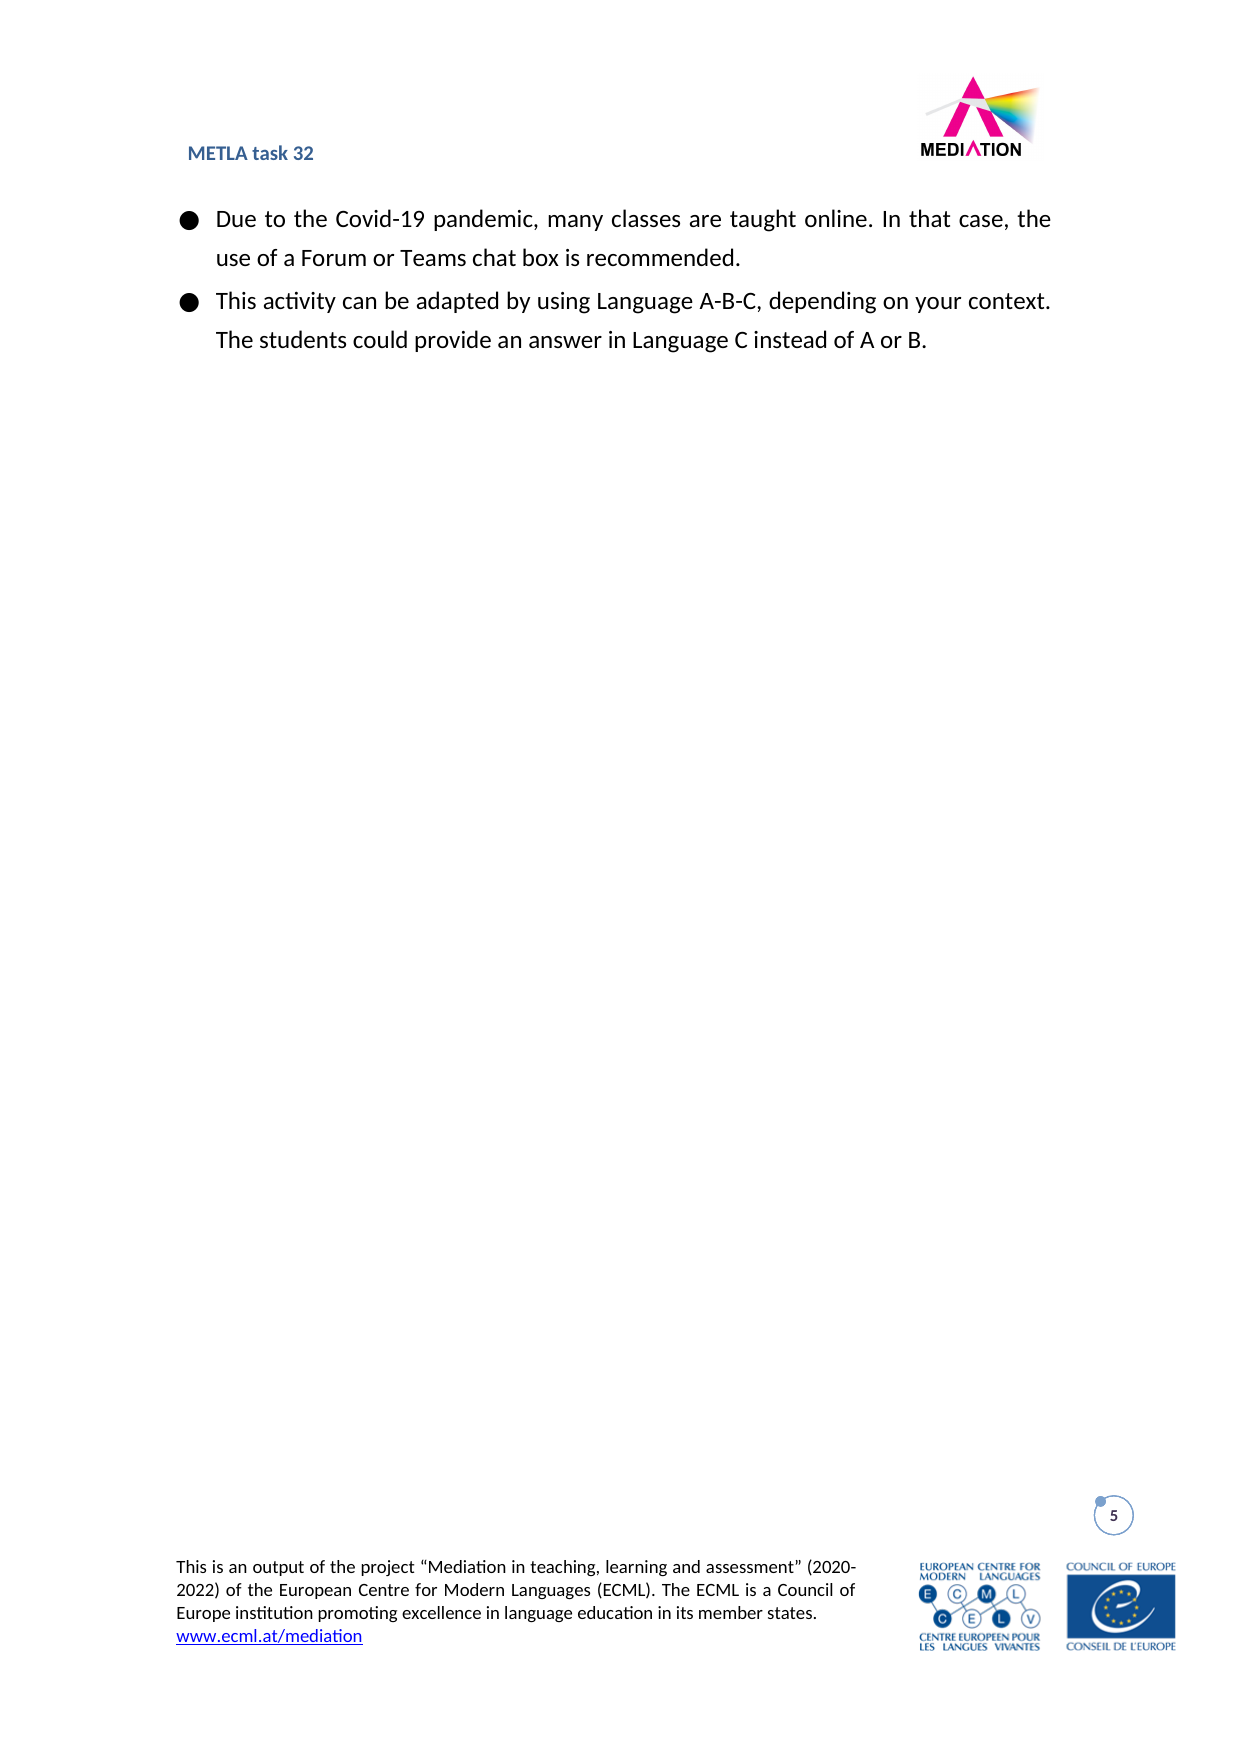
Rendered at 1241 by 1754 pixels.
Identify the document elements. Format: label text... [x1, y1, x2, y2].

picture [917, 73, 1044, 161]
picture [918, 1562, 1177, 1651]
list This activity can be adapted by using Language A-B-C, depending on your context. The students could provide an answer in Language C instead of A or B. [178, 272, 1053, 354]
list Due to the Covid-19 pandemic, many classes are taught online. In that case, the use of a Forum or Teams chat box is recommended. [178, 191, 1053, 272]
